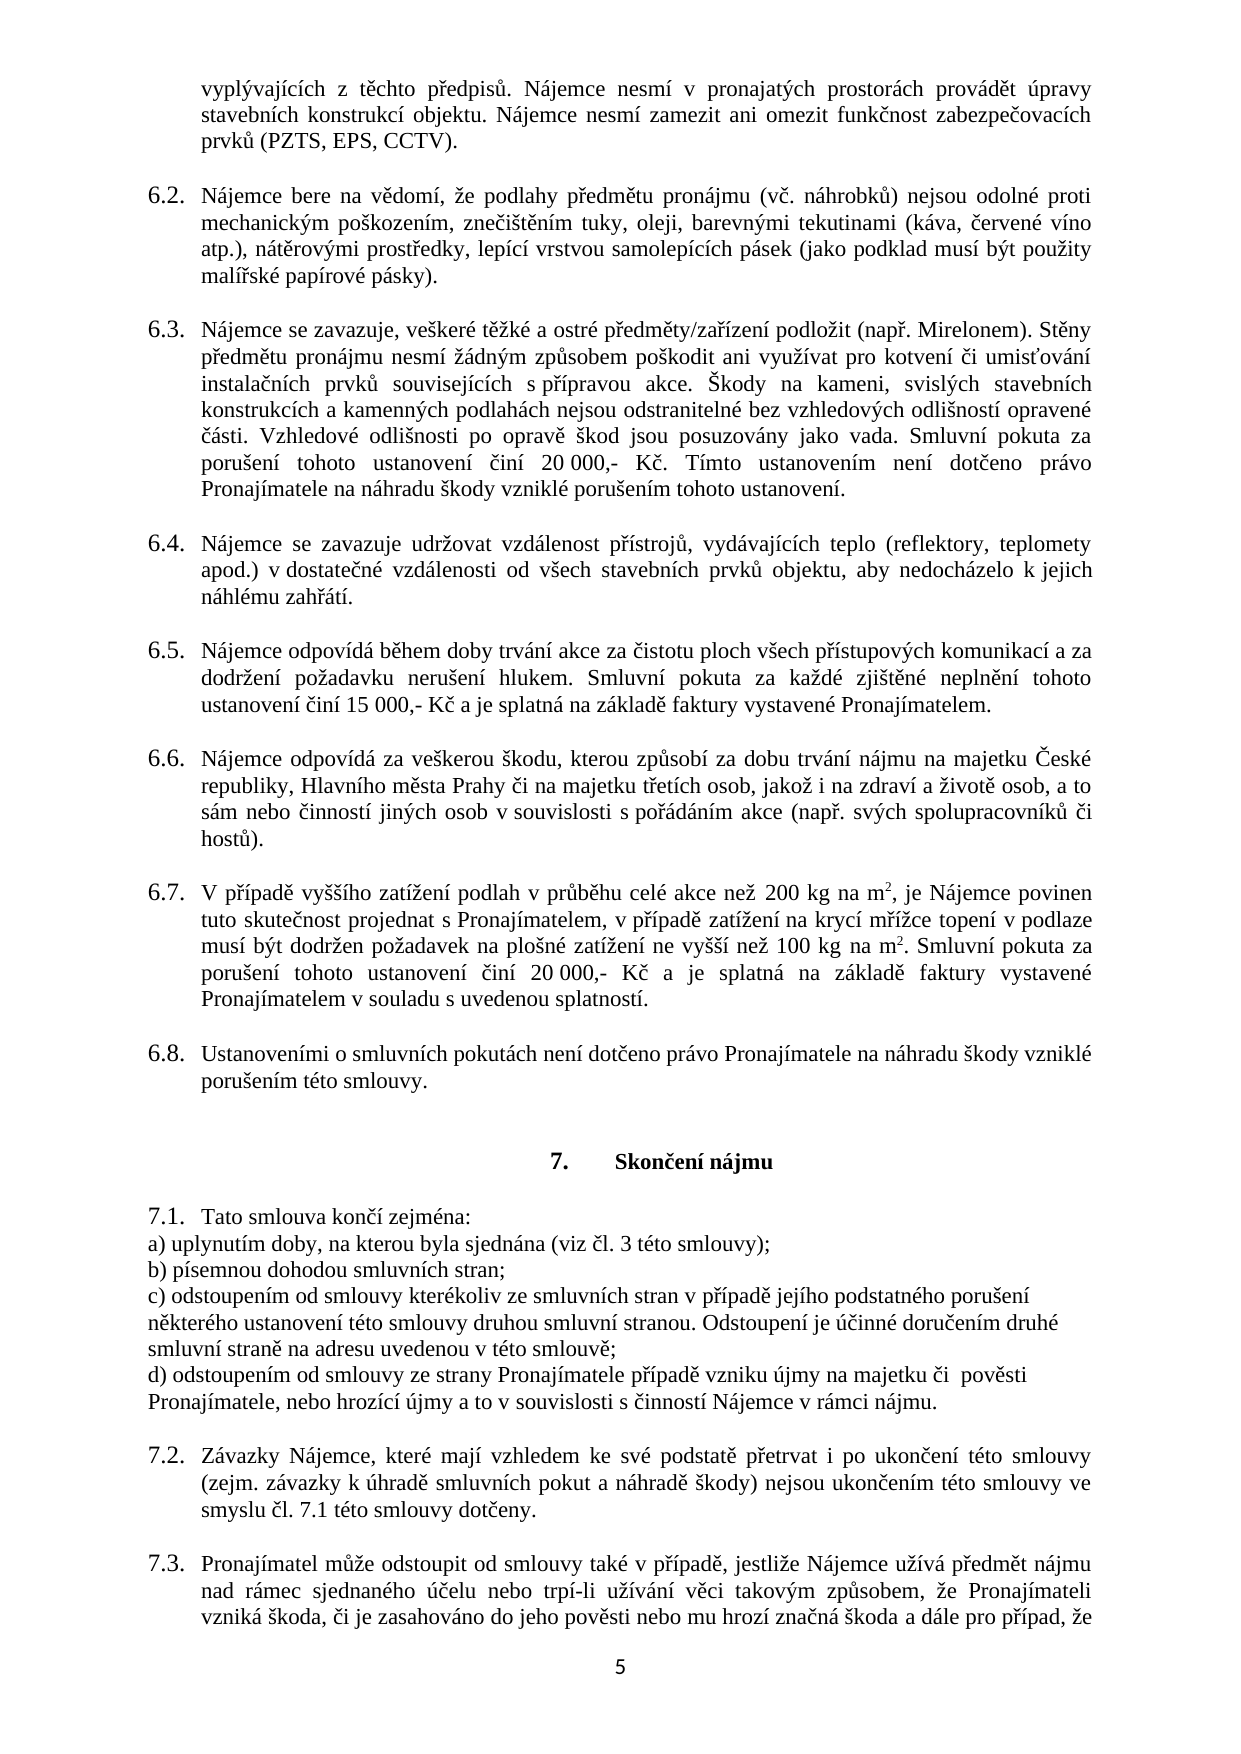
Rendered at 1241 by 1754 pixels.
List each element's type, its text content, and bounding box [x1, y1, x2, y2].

list Tato smlouva končí zejména: [148, 1201, 1093, 1230]
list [148, 1548, 1093, 1630]
list Nájemce se zavazuje, veškeré těžké a ostré předměty/zařízení podložit (např. Mirelonem). Stěny předmětu pronájmu nesmí žádným způsobem poškodit ani využívat pro kotvení či umisťování instalačních prvků souvisejících s přípravou akce. Škody na kameni, svislých stavebních konstrukcích a kamenných podlahách nejsou odstranitelné bez vzhledových odlišností opravené části. Vzhledové odlišnosti po opravě škod jsou posuzovány jako vada. Smluvní pokuta za porušení tohoto ustanovení činí 20 000,- Kč. Tímto ustanovením není dotčeno právo Pronajímatele na náhradu škody vzniklé porušením tohoto ustanovení. [148, 314, 1093, 501]
list Závazky Nájemce, které mají vzhledem ke své podstatě přetrvat i po ukončení této smlouvy (zejm. závazky k úhradě smluvních pokut a náhradě škody) nejsou ukončením této smlouvy ve smyslu čl. 7.1 této smlouvy dotčeny. [148, 1441, 1093, 1522]
list Ustanoveními o smluvních pokutách není dotčeno právo Pronajímatele na náhradu škody vzniklé porušením této smlouvy. [148, 1038, 1093, 1093]
text d) odstoupením od smlouvy ze strany Pronajímatele případě vzniku újmy na majetku či pověsti Pronajímatele, nebo hrozící újmy a to v souvislosti s činností Nájemce v rámci nájmu. [148, 1361, 1093, 1414]
text c) odstoupením od smlouvy kterékoliv ze smluvních stran v případě jejího podstatného porušení některého ustanovení této smlouvy druhou smluvní stranou. Odstoupení je účinné doručením druhé smluvní straně na adresu uvedenou v této smlouvě; [148, 1282, 1093, 1361]
list V případě vyššího zatížení podlah v průběhu celé akce než 200 kg na m2, je Nájemce povinen tuto skutečnost projednat s Pronajímatelem, v případě zatížení na krycí mřížce topení v podlaze musí být dodržen požadavek na plošné zatížení ne vyšší než 100 kg na m2. Smluvní pokuta za porušení tohoto ustanovení činí 20 000,- Kč a je splatná na základě faktury vystavené Pronajímatelem v souladu s uvedenou splatností. [148, 877, 1093, 1012]
list Nájemce odpovídá během doby trvání akce za čistotu ploch všech přístupových komunikací a za dodržení požadavku nerušení hlukem. Smluvní pokuta za každé zjištěné neplnění tohoto ustanovení činí 15 000,- Kč a je splatná na základě faktury vystavené Pronajímatelem. [148, 636, 1093, 717]
list Nájemce odpovídá za veškerou škodu, kterou způsobí za dobu trvání nájmu na majetku České republiky, Hlavního města Prahy či na majetku třetích osob, jakož i na zdraví a životě osob, a to sám nebo činností jiných osob v souvislosti s pořádáním akce (např. svých spolupracovníků či hostů). [148, 743, 1093, 851]
list Nájemce bere na vědomí, že podlahy předmětu pronájmu (vč. náhrobků) nejsou odolné proti mechanickým poškozením, znečištěním tuky, oleji, barevnými tekutinami (káva, červené víno atp.), nátěrovými prostředky, lepící vrstvou samolepících pásek (jako podklad musí být použity malířské papírové pásky). [148, 180, 1093, 288]
list Skončení nájmu [230, 1146, 1093, 1174]
text b) písemnou dohodou smluvních stran; [148, 1256, 1093, 1282]
text a) uplynutím doby, na kterou byla sjednána (viz čl. 3 této smlouvy); [148, 1230, 1093, 1256]
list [148, 75, 1093, 154]
list Nájemce se zavazuje udržovat vzdálenost přístrojů, vydávajících teplo (reflektory, teplomety apod.) v dostatečné vzdálenosti od všech stavebních prvků objektu, aby nedocházelo k jejich náhlému zahřátí. [148, 528, 1093, 609]
